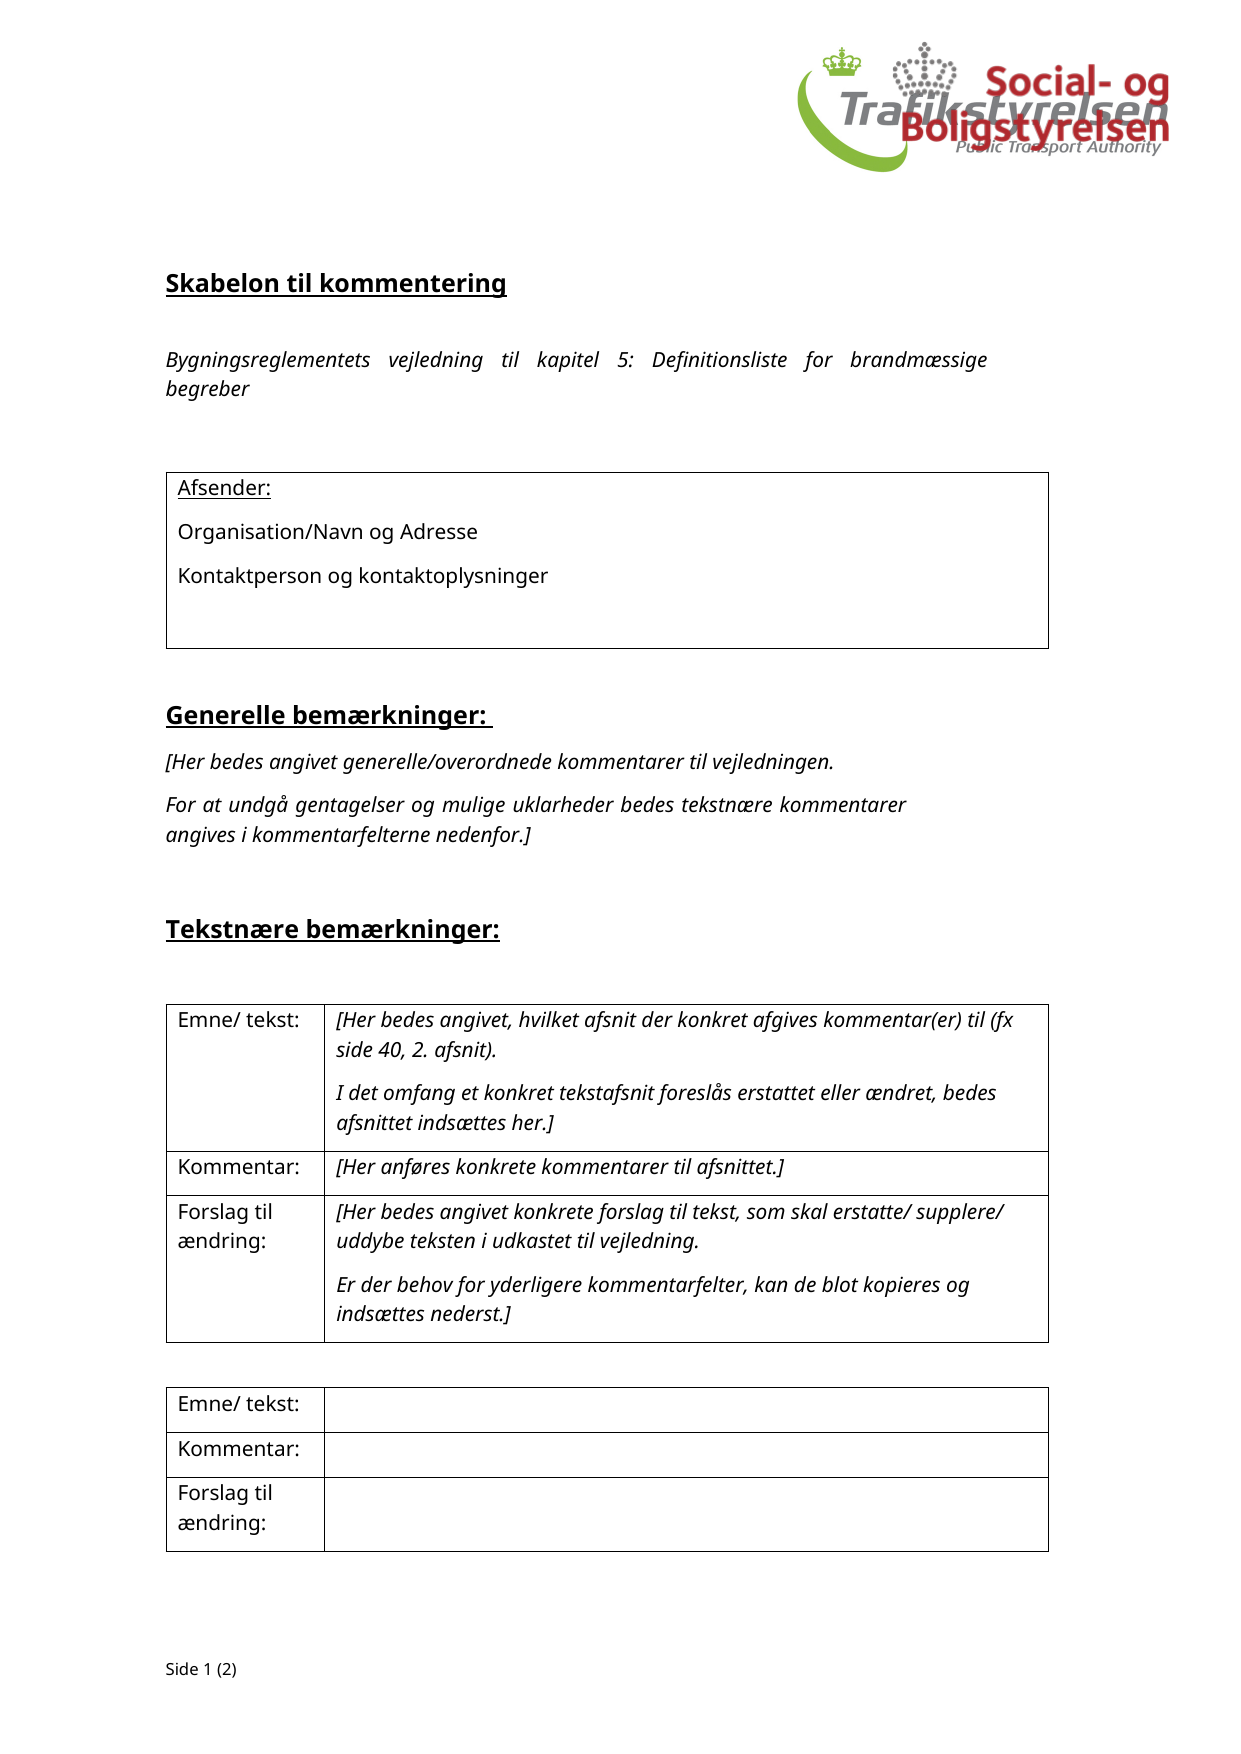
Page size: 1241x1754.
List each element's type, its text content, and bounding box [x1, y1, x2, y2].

text [Her bedes angivet generelle/overordnede kommentarer til vejledningen. [165, 746, 909, 775]
table_header Afsender: Organisation/Navn og Adresse Kontaktperson og kontaktoplysninger [167, 473, 1048, 648]
table_header Emne/ tekst: [167, 1388, 324, 1432]
table_header Skabelon til kommentering Bygningsreglementets vejledning til kapitel 5: Definitionsliste for brandmæssige begreber [154, 266, 1002, 429]
table_header [325, 1388, 1048, 1432]
table_header [Her bedes angivet, hvilket afsnit der konkret afgives kommentar(er) til (fx side 40, 2. afsnit). I det omfang et konkret tekstafsnit foreslås erstattet eller ændret, bedes afsnittet indsættes her.] [325, 1005, 1048, 1151]
table_cell Kommentar: [167, 1152, 324, 1195]
table_cell [325, 1433, 1048, 1477]
table_cell Forslag til ændring: [167, 1478, 324, 1551]
text For at undgå gentagelser og mulige uklarheder bedes tekstnære kommentarer angives i kommentarfelterne nedenfor.] [165, 790, 909, 848]
table_cell Kommentar: [167, 1433, 324, 1477]
text Generelle bemærkninger: [165, 697, 909, 731]
table_cell [Her bedes angivet konkrete forslag til tekst, som skal erstatte/ supplere/ uddybe teksten i udkastet til vejledning. Er der behov for yderligere kommentarfelter, kan de blot kopieres og indsættes nederst.] [325, 1196, 1048, 1342]
table_header Emne/ tekst: [167, 1005, 324, 1151]
table_cell Forslag til ændring: [167, 1196, 324, 1342]
table_cell [Her anføres konkrete kommentarer til afsnittet.] [325, 1152, 1048, 1195]
table_cell [325, 1478, 1048, 1551]
text Tekstnære bemærkninger: [165, 911, 909, 945]
picture [797, 41, 1170, 173]
